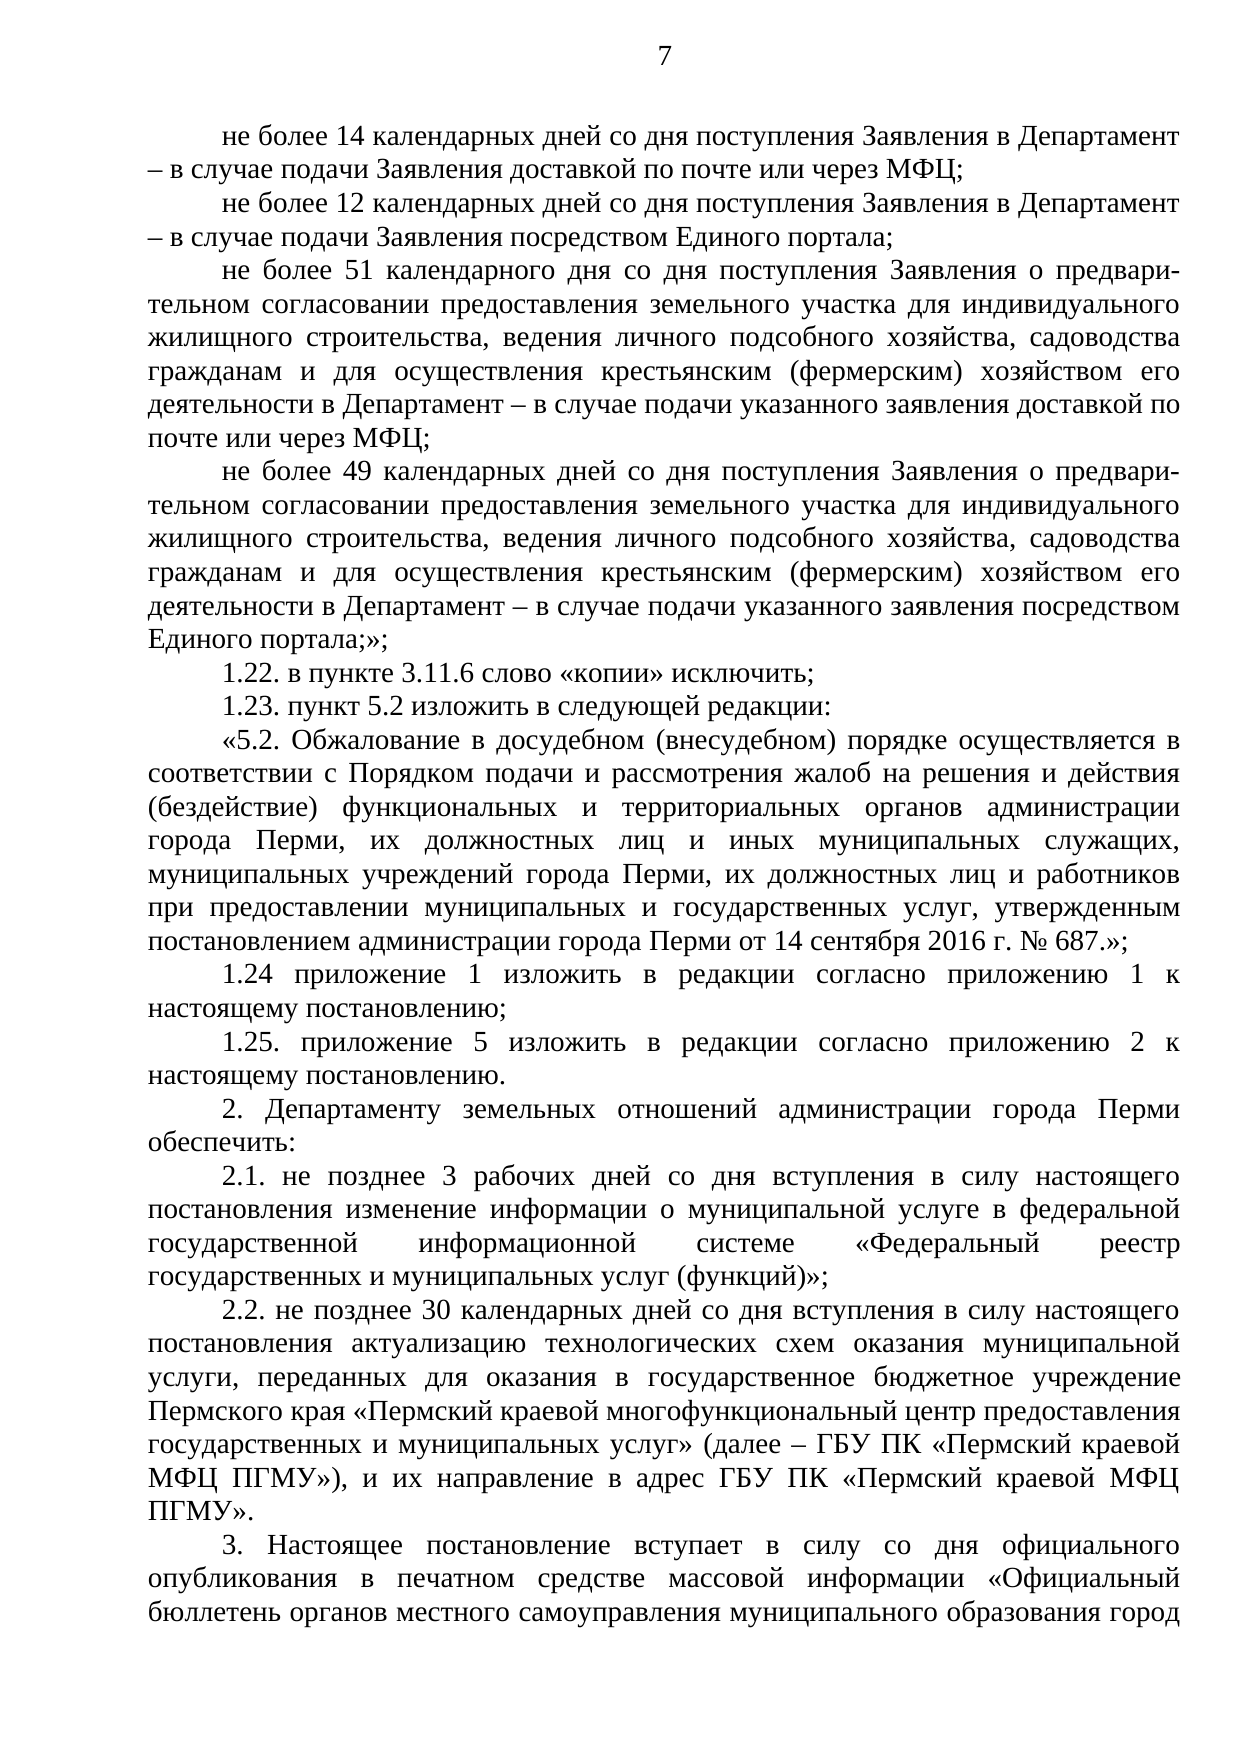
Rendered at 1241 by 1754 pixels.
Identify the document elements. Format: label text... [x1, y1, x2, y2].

text 2. Департаменту земельных отношений администрации города Перми обеспечить: [148, 1091, 1181, 1158]
text 1.25. приложение 5 изложить в редакции согласно приложению 2 к настоящему постановлению. [148, 1024, 1181, 1091]
text 1.22. в пункте 3.11.6 слово «копии» исключить; [148, 655, 1181, 688]
text 1.23. пункт 5.2 изложить в следующей редакции: [148, 688, 1181, 722]
text не более 49 календарных дней со дня поступления Заявления о предвари-тельном согласовании предоставления земельного участка для индивидуального жилищного строительства, ведения личного подсобного хозяйства, садоводства гражданам и для осуществления крестьянским (фермерским) хозяйством его деятельности в Департамент – в случае подачи указанного заявления посредством Единого портала;»; [148, 453, 1181, 655]
text 2.1. не позднее 3 рабочих дней со дня вступления в силу настоящего постановления изменение информации о муниципальной услуге в федеральной государственной информационной системе «Федеральный реестр государственных и муниципальных услуг (функций)»; [148, 1158, 1181, 1292]
text не более 12 календарных дней со дня поступления Заявления в Департамент – в случае подачи Заявления посредством Единого портала; [148, 185, 1181, 252]
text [148, 1527, 1181, 1627]
text 1.24 приложение 1 изложить в редакции согласно приложению 1 к настоящему постановлению; [148, 957, 1181, 1024]
text не более 14 календарных дней со дня поступления Заявления в Департамент – в случае подачи Заявления доставкой по почте или через МФЦ; [148, 118, 1181, 185]
text 2.2. не позднее 30 календарных дней со дня вступления в силу настоящего постановления актуализацию технологических схем оказания муниципальной услуги, переданных для оказания в государственное бюджетное учреждение Пермского края «Пермский краевой многофункциональный центр предоставления государственных и муниципальных услуг» (далее – ГБУ ПК «Пермский краевой МФЦ ПГМУ»), и их направление в адрес ГБУ ПК «Пермский краевой МФЦ ПГМУ». [148, 1292, 1181, 1527]
text «5.2. Обжалование в досудебном (внесудебном) порядке осуществляется в соответствии с Порядком подачи и рассмотрения жалоб на решения и действия (бездействие) функциональных и территориальных органов администрации города Перми, их должностных лиц и иных муниципальных служащих, муниципальных учреждений города Перми, их должностных лиц и работников при предоставлении муниципальных и государственных услуг, утвержденным постановлением администрации города Перми от 14 сентября 2016 г. № 687.»; [148, 722, 1181, 957]
text не более 51 календарного дня со дня поступления Заявления о предвари-тельном согласовании предоставления земельного участка для индивидуального жилищного строительства, ведения личного подсобного хозяйства, садоводства гражданам и для осуществления крестьянским (фермерским) хозяйством его деятельности в Департамент – в случае подачи указанного заявления доставкой по почте или через МФЦ; [148, 252, 1181, 453]
